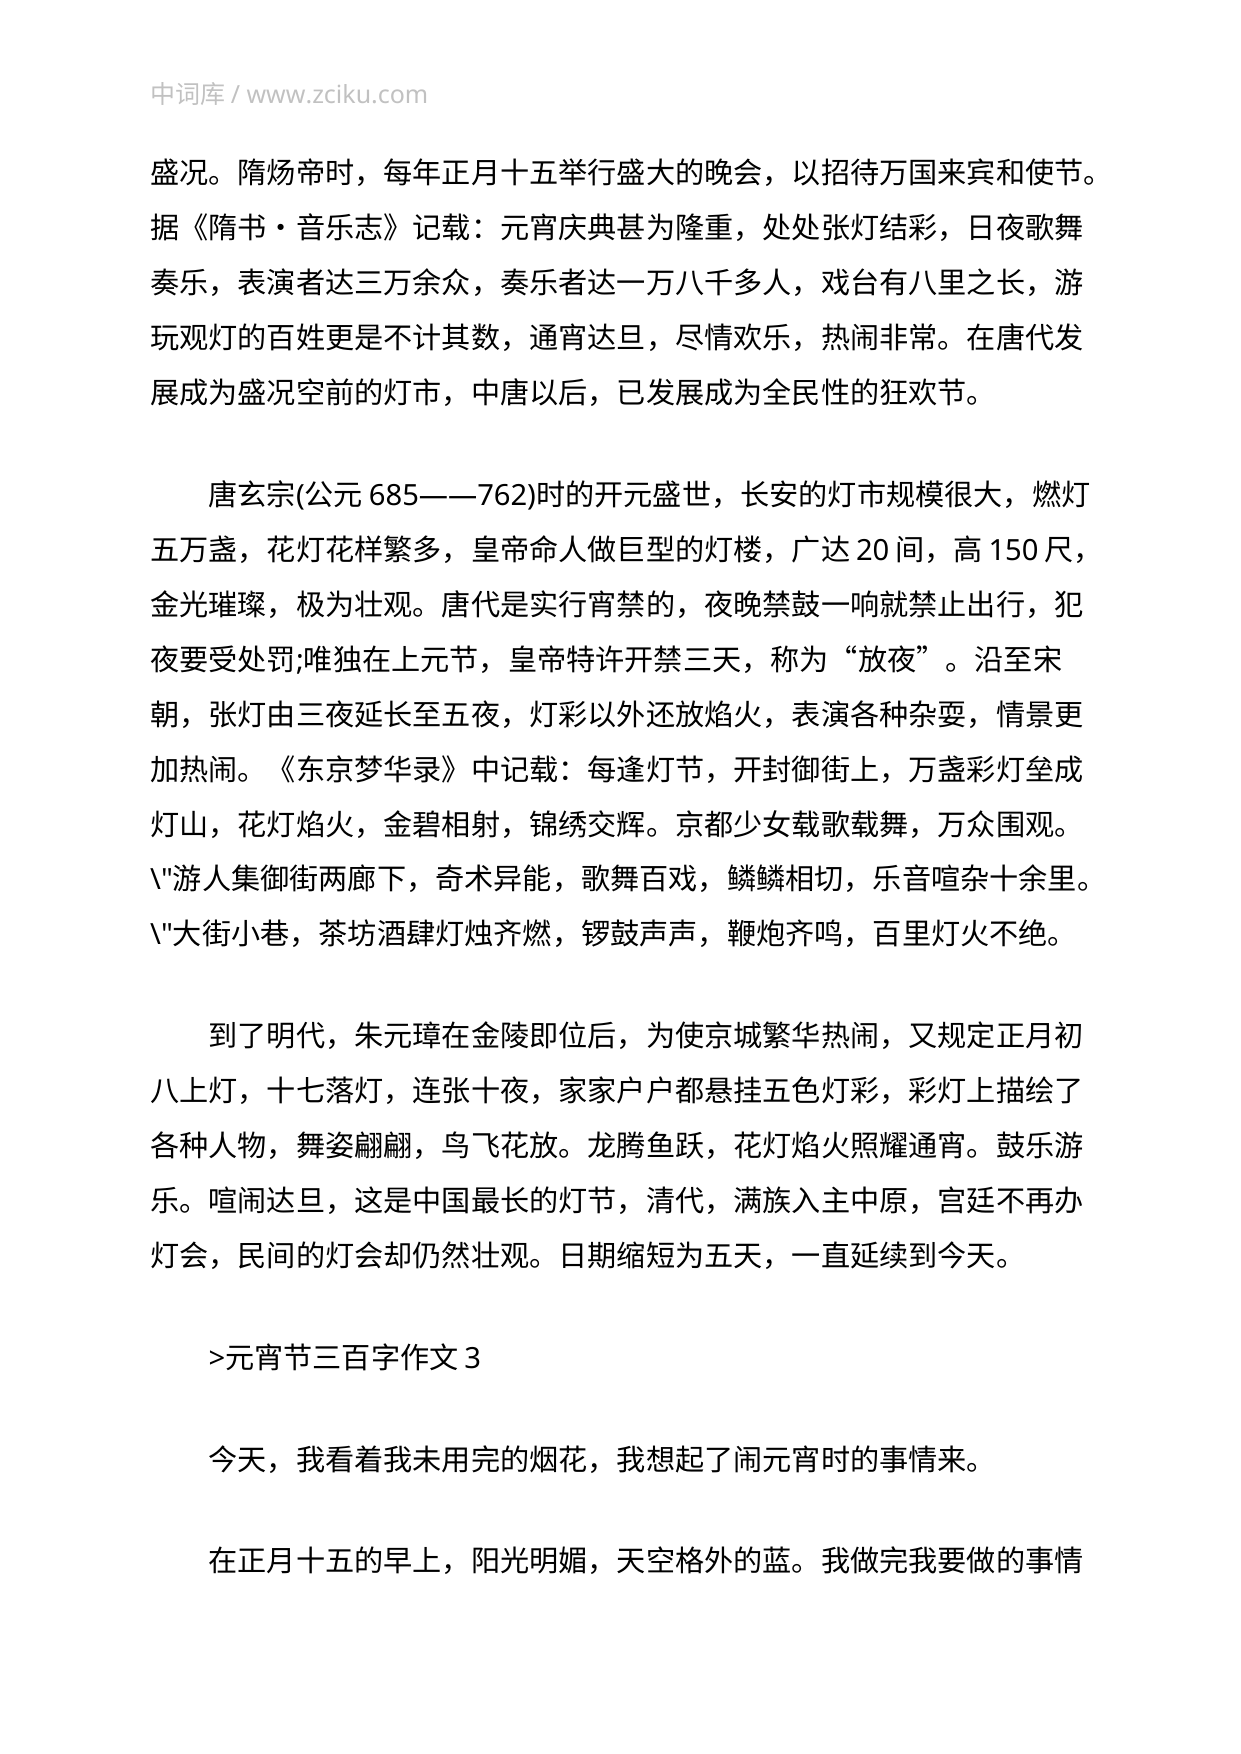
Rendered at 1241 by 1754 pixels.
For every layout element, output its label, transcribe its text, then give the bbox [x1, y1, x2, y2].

text 唐玄宗(公元685——762)时的开元盛世，长安的灯市规模很大，燃灯五万盏，花灯花样繁多，皇帝命人做巨型的灯楼，广达20间，高150尺，金光璀璨，极为壮观。唐代是实行宵禁的，夜晚禁鼓一响就禁止出行，犯夜要受处罚;唯独在上元节，皇帝特许开禁三天，称为“放夜”。沿至宋朝，张灯由三夜延长至五夜，灯彩以外还放焰火，表演各种杂耍，情景更加热闹。《东京梦华录》中记载：每逢灯节，开封御街上，万盏彩灯垒成灯山，花灯焰火，金碧相射，锦绣交辉。京都少女载歌载舞，万众围观。\"游人集御街两廊下，奇术异能，歌舞百戏，鳞鳞相切，乐音喧杂十余里。\"大街小巷，茶坊酒肆灯烛齐燃，锣鼓声声，鞭炮齐鸣，百里灯火不绝。 [150, 471, 1090, 953]
text 到了明代，朱元璋在金陵即位后，为使京城繁华热闹，又规定正月初八上灯，十七落灯，连张十夜，家家户户都悬挂五色灯彩，彩灯上描绘了各种人物，舞姿翩翩，鸟飞花放。龙腾鱼跃，花灯焰火照耀通宵。鼓乐游乐。喧闹达旦，这是中国最长的灯节，清代，满族入主中原，宫廷不再办灯会，民间的灯会却仍然壮观。日期缩短为五天，一直延续到今天。 [150, 1013, 1090, 1275]
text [150, 1538, 1090, 1580]
text 今天，我看着我未用完的烟花，我想起了闹元宵时的事情来。 [150, 1436, 1090, 1478]
text >元宵节三百字作文3 [150, 1334, 1090, 1377]
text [150, 150, 1090, 412]
